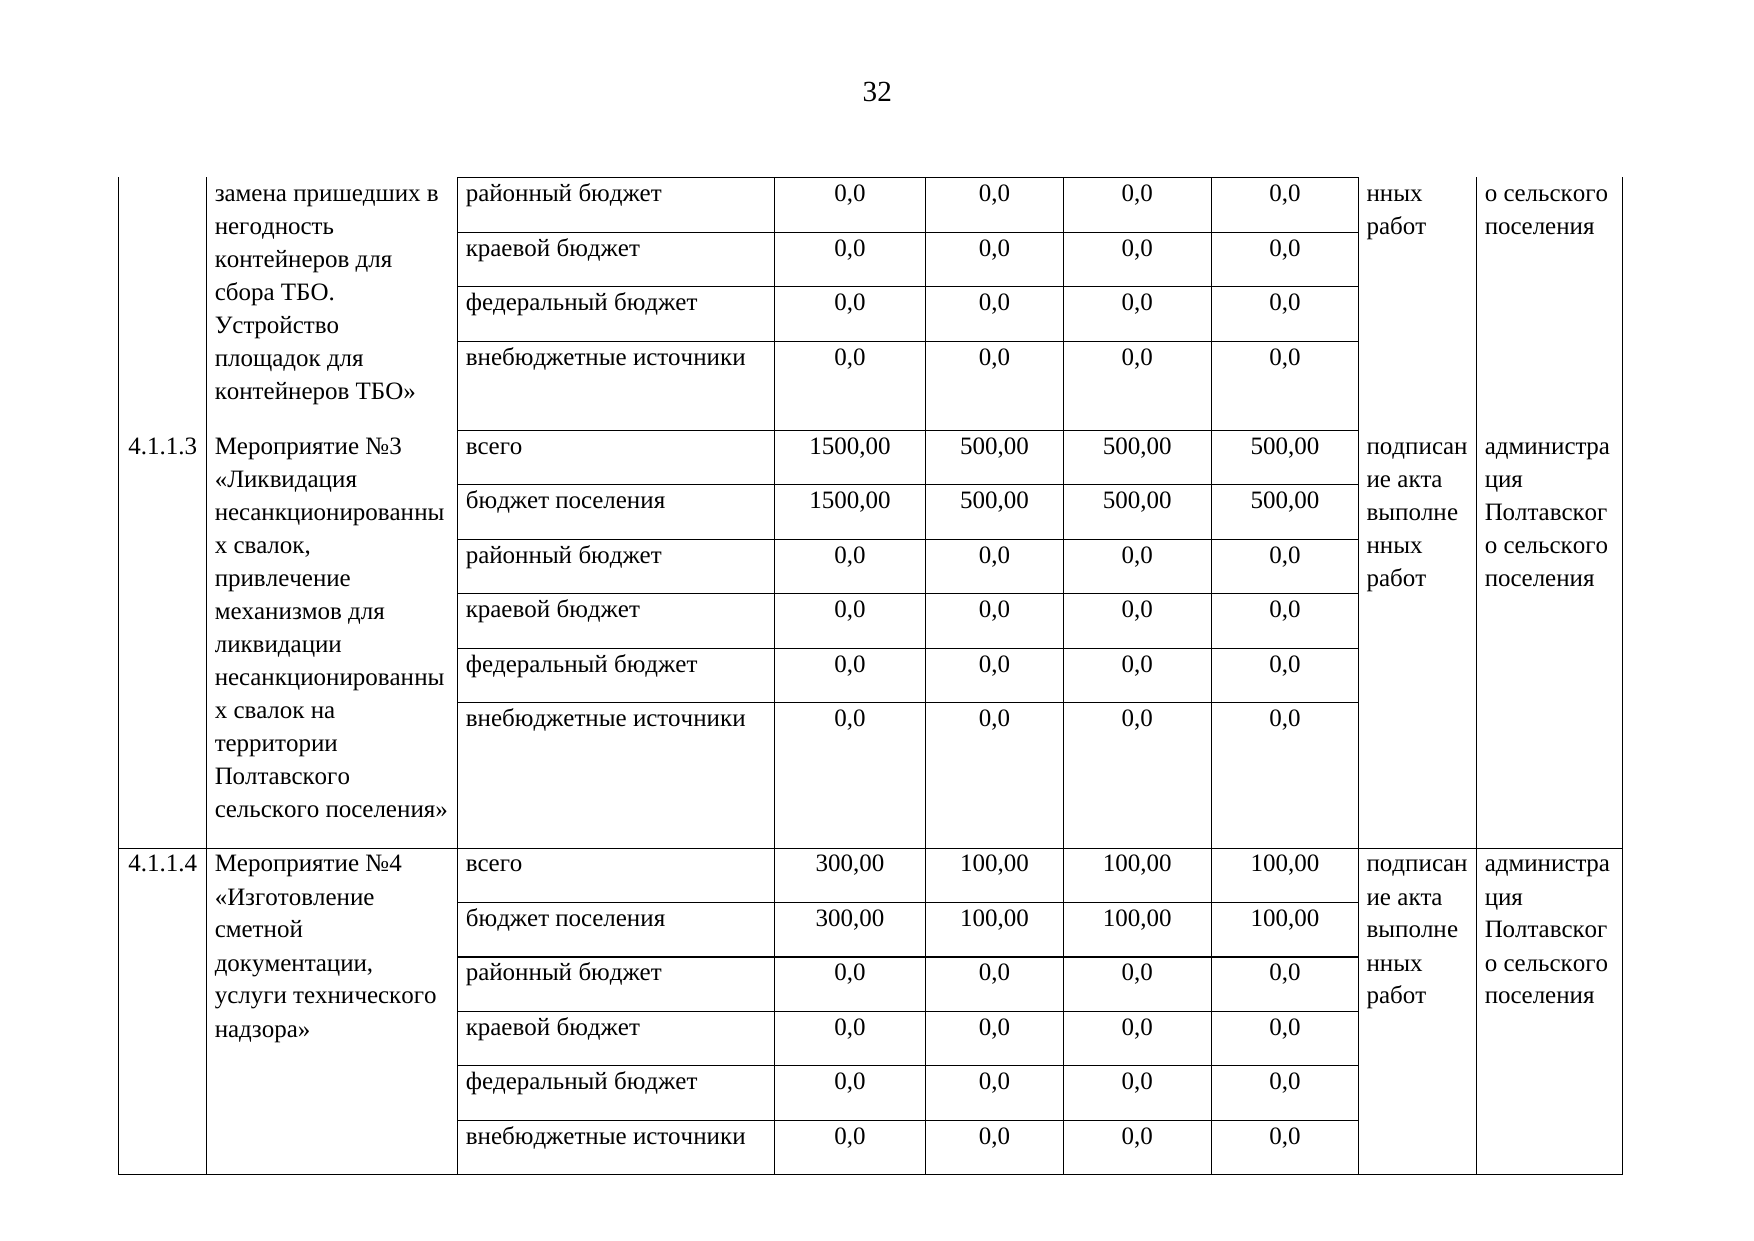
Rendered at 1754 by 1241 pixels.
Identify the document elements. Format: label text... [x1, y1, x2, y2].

table_cell 500,00 [1212, 485, 1358, 539]
table_cell 0,0 [1212, 1012, 1358, 1065]
table_cell 300,00 [775, 849, 925, 902]
table_cell 0,0 [1212, 958, 1358, 1011]
table_cell 0,0 [1064, 233, 1211, 286]
table_cell краевой бюджет [458, 1012, 774, 1065]
table_cell районный бюджет [458, 958, 774, 1011]
table_cell 0,0 [775, 1066, 925, 1120]
table_cell 100,00 [1064, 903, 1211, 956]
table_cell 0,0 [1212, 1066, 1358, 1120]
table_cell 0,0 [775, 233, 925, 286]
table_cell всего [458, 849, 774, 902]
table_cell 500,00 [1064, 431, 1211, 484]
table_cell 100,00 [1064, 849, 1211, 902]
table_cell 0,0 [926, 178, 1063, 232]
table_cell бюджет поселения [458, 903, 774, 956]
table_cell 0,0 [1212, 287, 1358, 341]
table_cell Мероприятие №3 «Ликвидация несанкционированных свалок, привлечение механизмов для ликвидации несанкционированных свалок на территории Полтавского сельского поселения» [207, 430, 457, 847]
table_cell 0,0 [926, 649, 1063, 702]
table_cell 300,00 [775, 903, 925, 956]
table_cell 0,0 [1064, 1012, 1211, 1065]
table_cell 0,0 [926, 1066, 1063, 1120]
table_cell Мероприятие №4 «Изготовление сметной документации, услуги технического надзора» [207, 849, 457, 1174]
table_cell 0,0 [775, 287, 925, 341]
table_cell 500,00 [926, 431, 1063, 484]
table_cell 0,0 [775, 540, 925, 593]
table_cell администрация Полтавского сельского поселения [1477, 430, 1622, 847]
table_cell 0,0 [1212, 703, 1358, 847]
table_cell 0,0 [1064, 649, 1211, 702]
table_cell 100,00 [926, 903, 1063, 956]
table_cell 0,0 [1212, 178, 1358, 232]
table_cell 0,0 [775, 703, 925, 847]
table_cell 0,0 [1212, 1121, 1358, 1174]
table_cell 0,0 [1212, 594, 1358, 648]
table_cell 0,0 [926, 342, 1063, 430]
table_cell бюджет поселения [458, 485, 774, 539]
table_cell 0,0 [1064, 540, 1211, 593]
table_cell 0,0 [775, 1121, 925, 1174]
table_cell всего [458, 431, 774, 484]
table_cell 0,0 [775, 594, 925, 648]
table_cell 100,00 [926, 849, 1063, 902]
table_cell федеральный бюджет [458, 1066, 774, 1120]
table_cell 100,00 [1212, 903, 1358, 956]
table_cell администрация Полтавского сельского поселения [1477, 849, 1622, 1174]
table_cell внебюджетные источники [458, 703, 774, 847]
table_cell 4.1.1.4 [119, 849, 206, 1174]
table_cell 0,0 [1212, 649, 1358, 702]
table_cell 0,0 [1212, 342, 1358, 430]
table_cell 0,0 [1212, 540, 1358, 593]
table_cell 100,00 [1212, 849, 1358, 902]
table_cell 4.1.1.3 [119, 430, 206, 847]
table_cell 0,0 [775, 342, 925, 430]
table_cell краевой бюджет [458, 233, 774, 286]
table_cell 0,0 [926, 594, 1063, 648]
table_cell 0,0 [1064, 1121, 1211, 1174]
table_cell 0,0 [775, 958, 925, 1011]
table_cell 0,0 [775, 649, 925, 702]
table_cell 0,0 [926, 233, 1063, 286]
table_cell внебюджетные источники [458, 342, 774, 430]
table_cell 0,0 [926, 703, 1063, 847]
table_cell краевой бюджет [458, 594, 774, 648]
table_cell 1500,00 [775, 431, 925, 484]
table_cell 0,0 [1064, 342, 1211, 430]
table_cell 0,0 [926, 1121, 1063, 1174]
table_cell федеральный бюджет [458, 287, 774, 341]
table_cell 0,0 [1064, 958, 1211, 1011]
table_cell внебюджетные источники [458, 1121, 774, 1174]
table_cell 0,0 [1064, 1066, 1211, 1120]
table_cell 0,0 [1212, 233, 1358, 286]
table_cell 0,0 [926, 287, 1063, 341]
table_cell 0,0 [1064, 703, 1211, 847]
table_cell 500,00 [1064, 485, 1211, 539]
table_cell федеральный бюджет [458, 649, 774, 702]
table_cell 0,0 [926, 958, 1063, 1011]
table_cell подписание акта выполненных работ [1359, 430, 1476, 847]
table_cell 0,0 [1064, 594, 1211, 648]
table_cell 0,0 [775, 178, 925, 232]
table_cell районный бюджет [458, 178, 774, 232]
table_cell 500,00 [926, 485, 1063, 539]
table_cell 0,0 [775, 1012, 925, 1065]
table_cell районный бюджет [458, 540, 774, 593]
table_cell 0,0 [926, 1012, 1063, 1065]
table_cell 1500,00 [775, 485, 925, 539]
table_cell 0,0 [1064, 287, 1211, 341]
table_cell 500,00 [1212, 431, 1358, 484]
table_cell подписание акта выполненных работ [1359, 849, 1476, 1174]
table_cell 0,0 [926, 540, 1063, 593]
table_cell 0,0 [1064, 178, 1211, 232]
